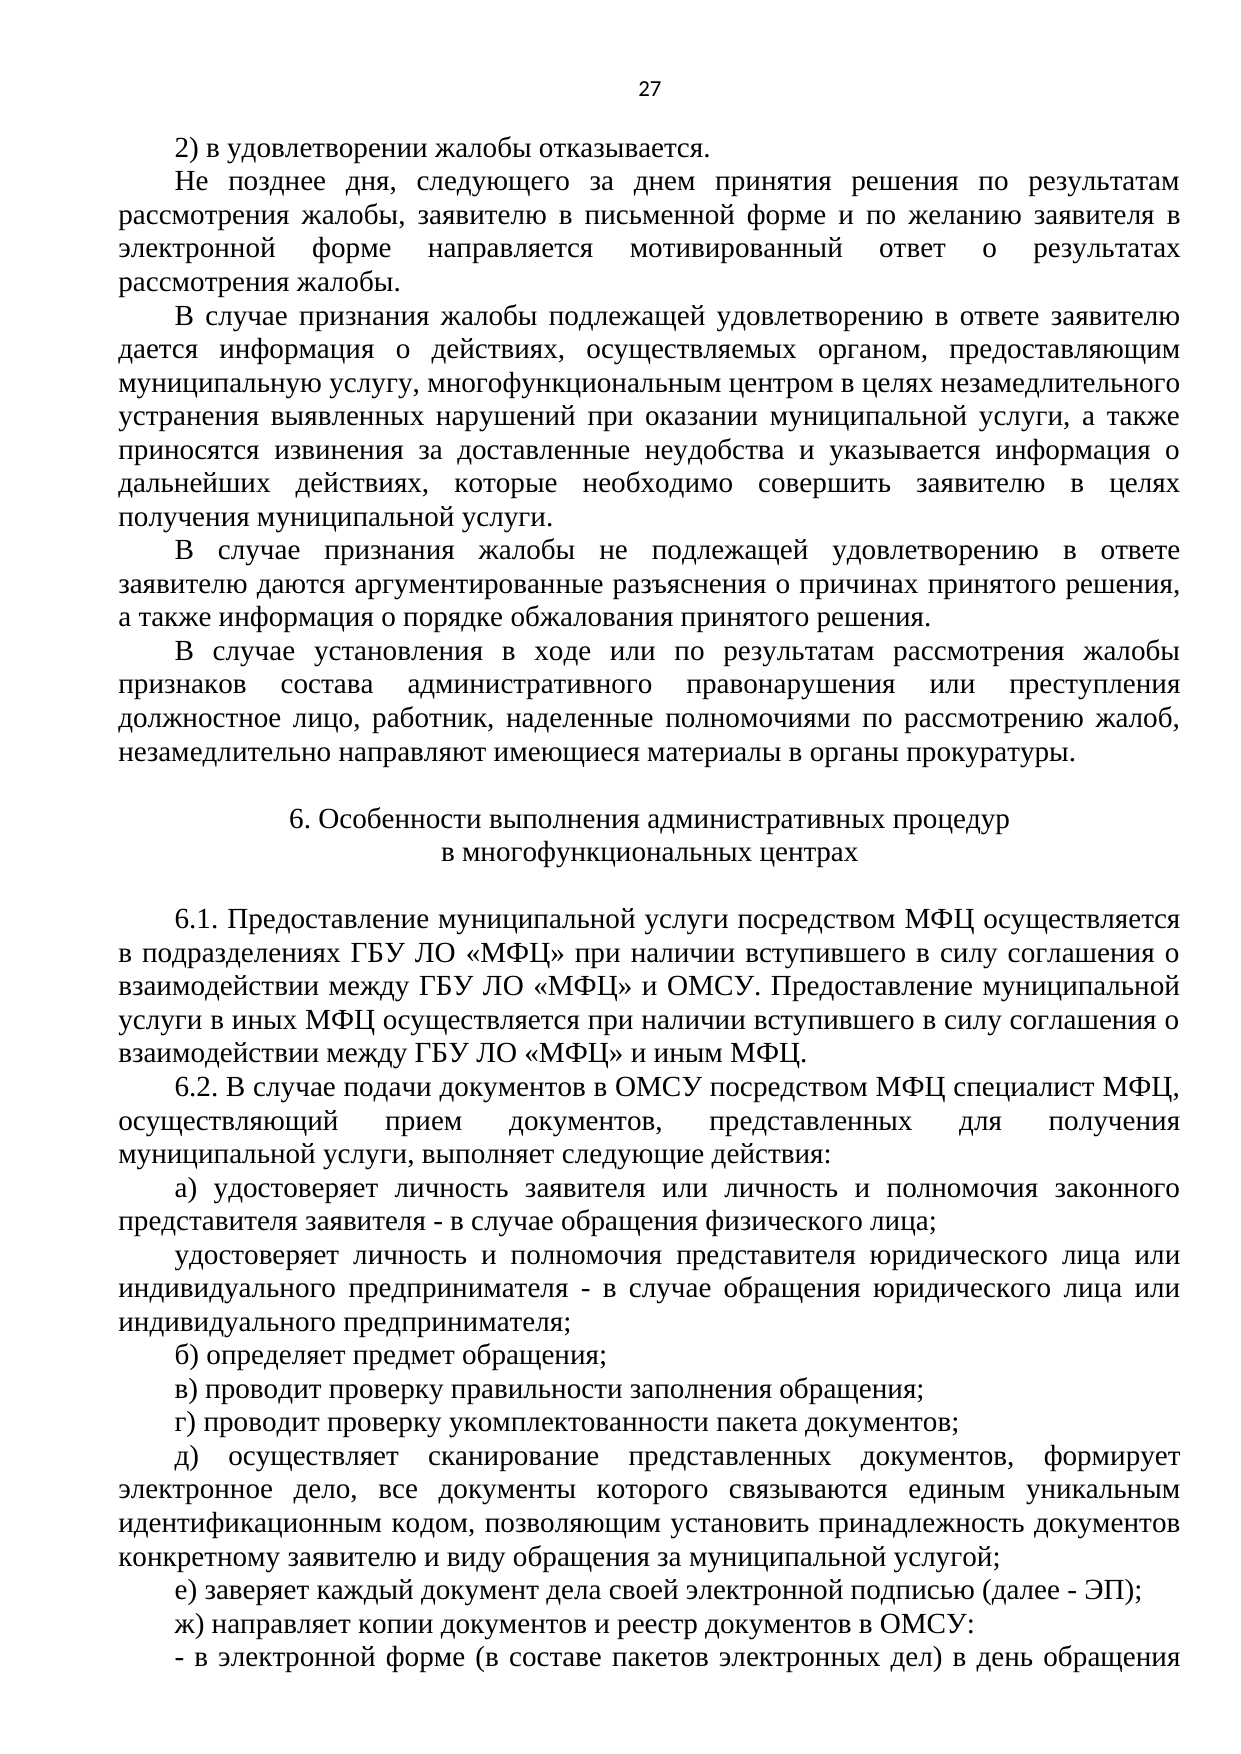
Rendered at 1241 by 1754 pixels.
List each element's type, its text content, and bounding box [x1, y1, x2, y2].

text ж) направляет копии документов и реестр документов в ОМСУ: [118, 1606, 1181, 1639]
text 2) в удовлетворении жалобы отказывается. [118, 130, 1181, 163]
text удостоверяет личность и полномочия представителя юридического лица или индивидуального предпринимателя - в случае обращения юридического лица или индивидуального предпринимателя; [118, 1237, 1181, 1337]
text 6. Особенности выполнения административных процедур [118, 801, 1181, 834]
text В случае установления в ходе или по результатам рассмотрения жалобы признаков состава административного правонарушения или преступления должностное лицо, работник, наделенные полномочиями по рассмотрению жалоб, незамедлительно направляют имеющиеся материалы в органы прокуратуры. [118, 633, 1181, 767]
text Не позднее дня, следующего за днем принятия решения по результатам рассмотрения жалобы, заявителю в письменной форме и по желанию заявителя в электронной форме направляется мотивированный ответ о результатах рассмотрения жалобы. [118, 163, 1181, 298]
text 6.2. В случае подачи документов в ОМСУ посредством МФЦ специалист МФЦ, осуществляющий прием документов, представленных для получения муниципальной услуги, выполняет следующие действия: [118, 1069, 1181, 1170]
text 6.1. Предоставление муниципальной услуги посредством МФЦ осуществляется в подразделениях ГБУ ЛО «МФЦ» при наличии вступившего в силу соглашения о взаимодействии между ГБУ ЛО «МФЦ» и ОМСУ. Предоставление муниципальной услуги в иных МФЦ осуществляется при наличии вступившего в силу соглашения о взаимодействии между ГБУ ЛО «МФЦ» и иным МФЦ. [118, 901, 1181, 1069]
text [118, 1639, 1181, 1673]
text е) заверяет каждый документ дела своей электронной подписью (далее - ЭП); [118, 1572, 1181, 1606]
text в) проводит проверку правильности заполнения обращения; [118, 1371, 1181, 1404]
text в многофункциональных центрах [118, 834, 1181, 868]
text б) определяет предмет обращения; [118, 1337, 1181, 1371]
text а) удостоверяет личность заявителя или личность и полномочия законного представителя заявителя - в случае обращения физического лица; [118, 1170, 1181, 1237]
text г) проводит проверку укомплектованности пакета документов; [118, 1404, 1181, 1438]
text д) осуществляет сканирование представленных документов, формирует электронное дело, все документы которого связываются единым уникальным идентификационным кодом, позволяющим установить принадлежность документов конкретному заявителю и виду обращения за муниципальной услугой; [118, 1438, 1181, 1572]
text В случае признания жалобы не подлежащей удовлетворению в ответе заявителю даются аргументированные разъяснения о причинах принятого решения, а также информация о порядке обжалования принятого решения. [118, 532, 1181, 633]
text В случае признания жалобы подлежащей удовлетворению в ответе заявителю дается информация о действиях, осуществляемых органом, предоставляющим муниципальную услугу, многофункциональным центром в целях незамедлительного устранения выявленных нарушений при оказании муниципальной услуги, а также приносятся извинения за доставленные неудобства и указывается информация о дальнейших действиях, которые необходимо совершить заявителю в целях получения муниципальной услуги. [118, 298, 1181, 532]
